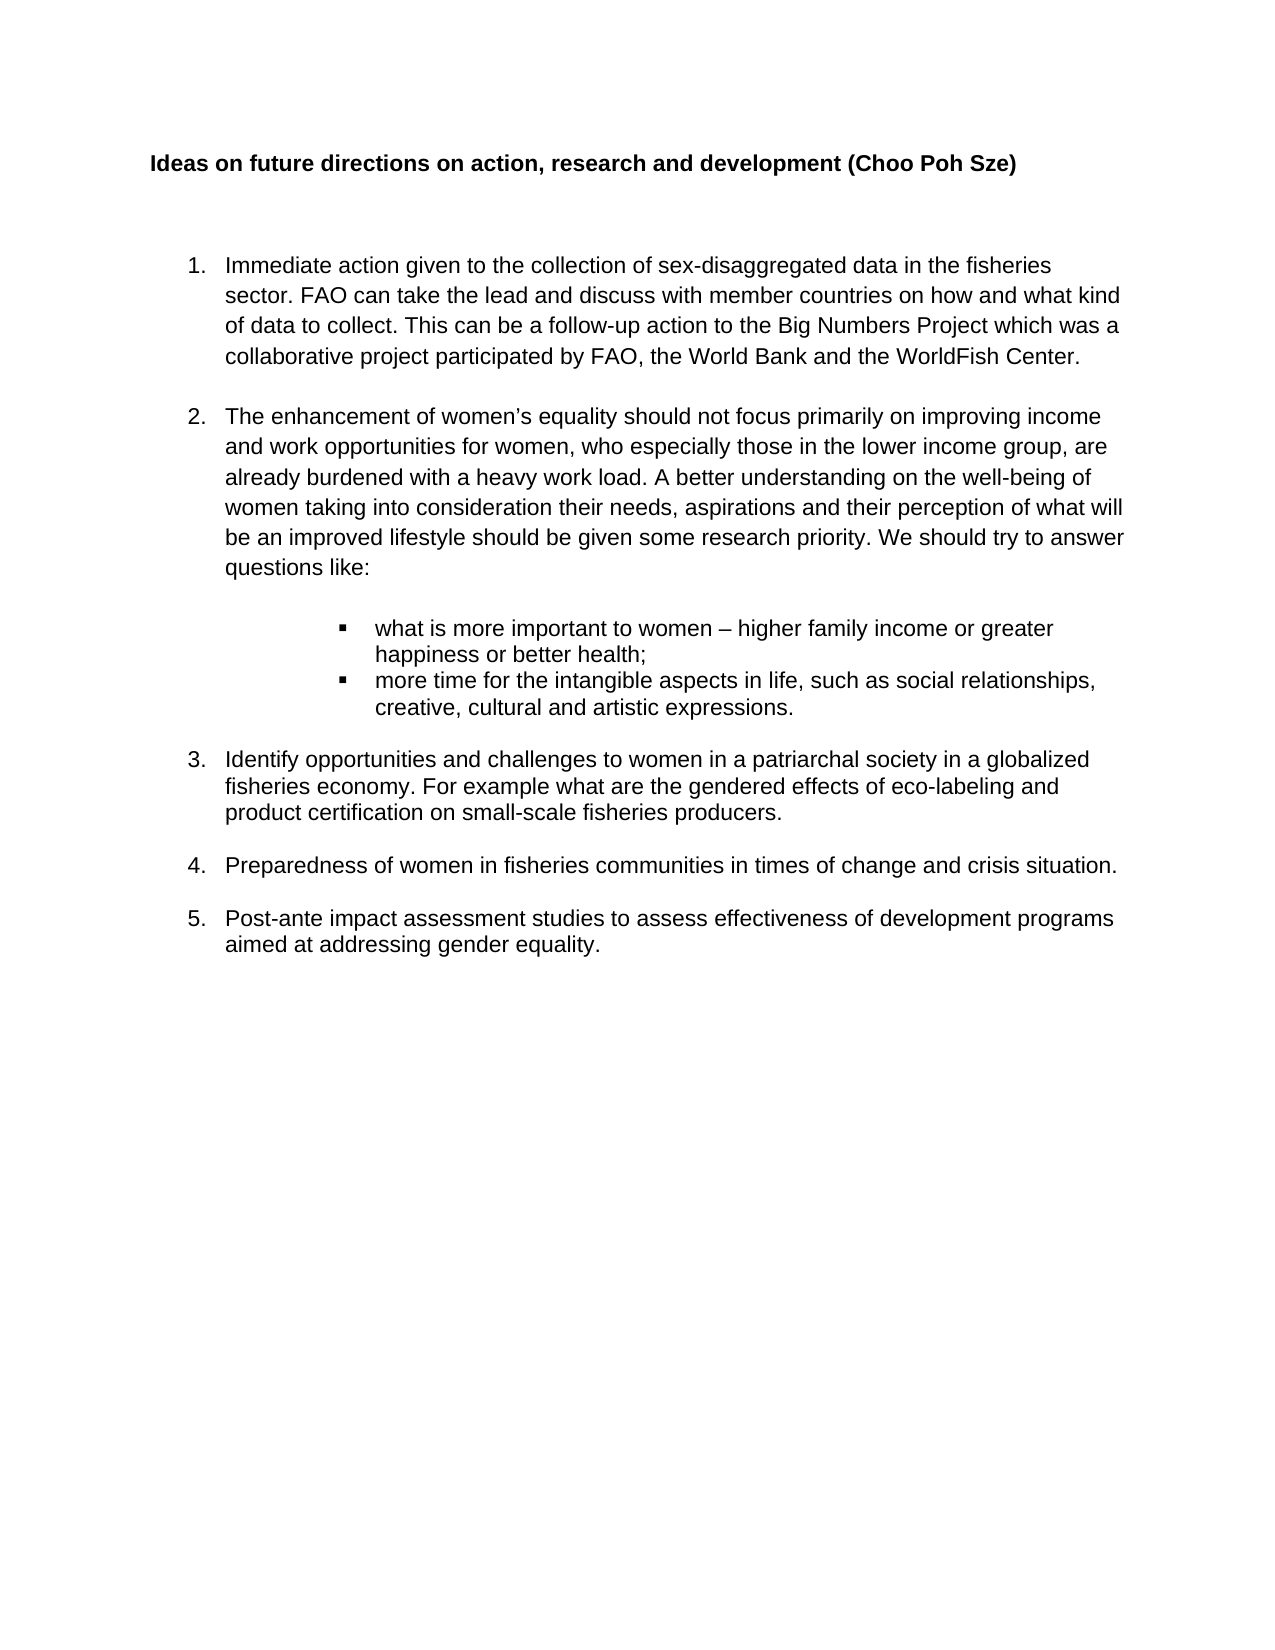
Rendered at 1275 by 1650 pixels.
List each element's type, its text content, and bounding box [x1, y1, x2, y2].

list more time for the intangible aspects in life, such as social relationships, creative, cultural and artistic expressions. [337, 667, 1125, 720]
list what is more important to women – higher family income or greater happiness or better health; [337, 614, 1125, 667]
list Identify opportunities and challenges to women in a patriarchal society in a globalized fisheries economy. For example what are the gendered effects of eco-labeling and product certification on small-scale fisheries producers. [187, 746, 1125, 825]
list Preparedness of women in fisheries communities in times of change and crisis situation. [187, 852, 1125, 878]
list The enhancement of women’s equality should not focus primarily on improving income and work opportunities for women, who especially those in the lower income group, are already burdened with a heavy work load. A better understanding on the well-being of women taking into consideration their needs, aspirations and their perception of what will be an improved lifestyle should be given some research priority. We should try to answer questions like: [187, 403, 1125, 581]
list Post-ante impact assessment studies to assess effectiveness of development programs aimed at addressing gender equality. [187, 904, 1125, 957]
text Ideas on future directions on action, research and development (Choo Poh Sze) [150, 150, 1125, 176]
list Immediate action given to the collection of sex-disaggregated data in the fisheries sector. FAO can take the lead and discuss with member countries on how and what kind of data to collect. This can be a follow-up action to the Big Numbers Project which was a collaborative project participated by FAO, the World Bank and the WorldFish Center. [187, 252, 1125, 369]
